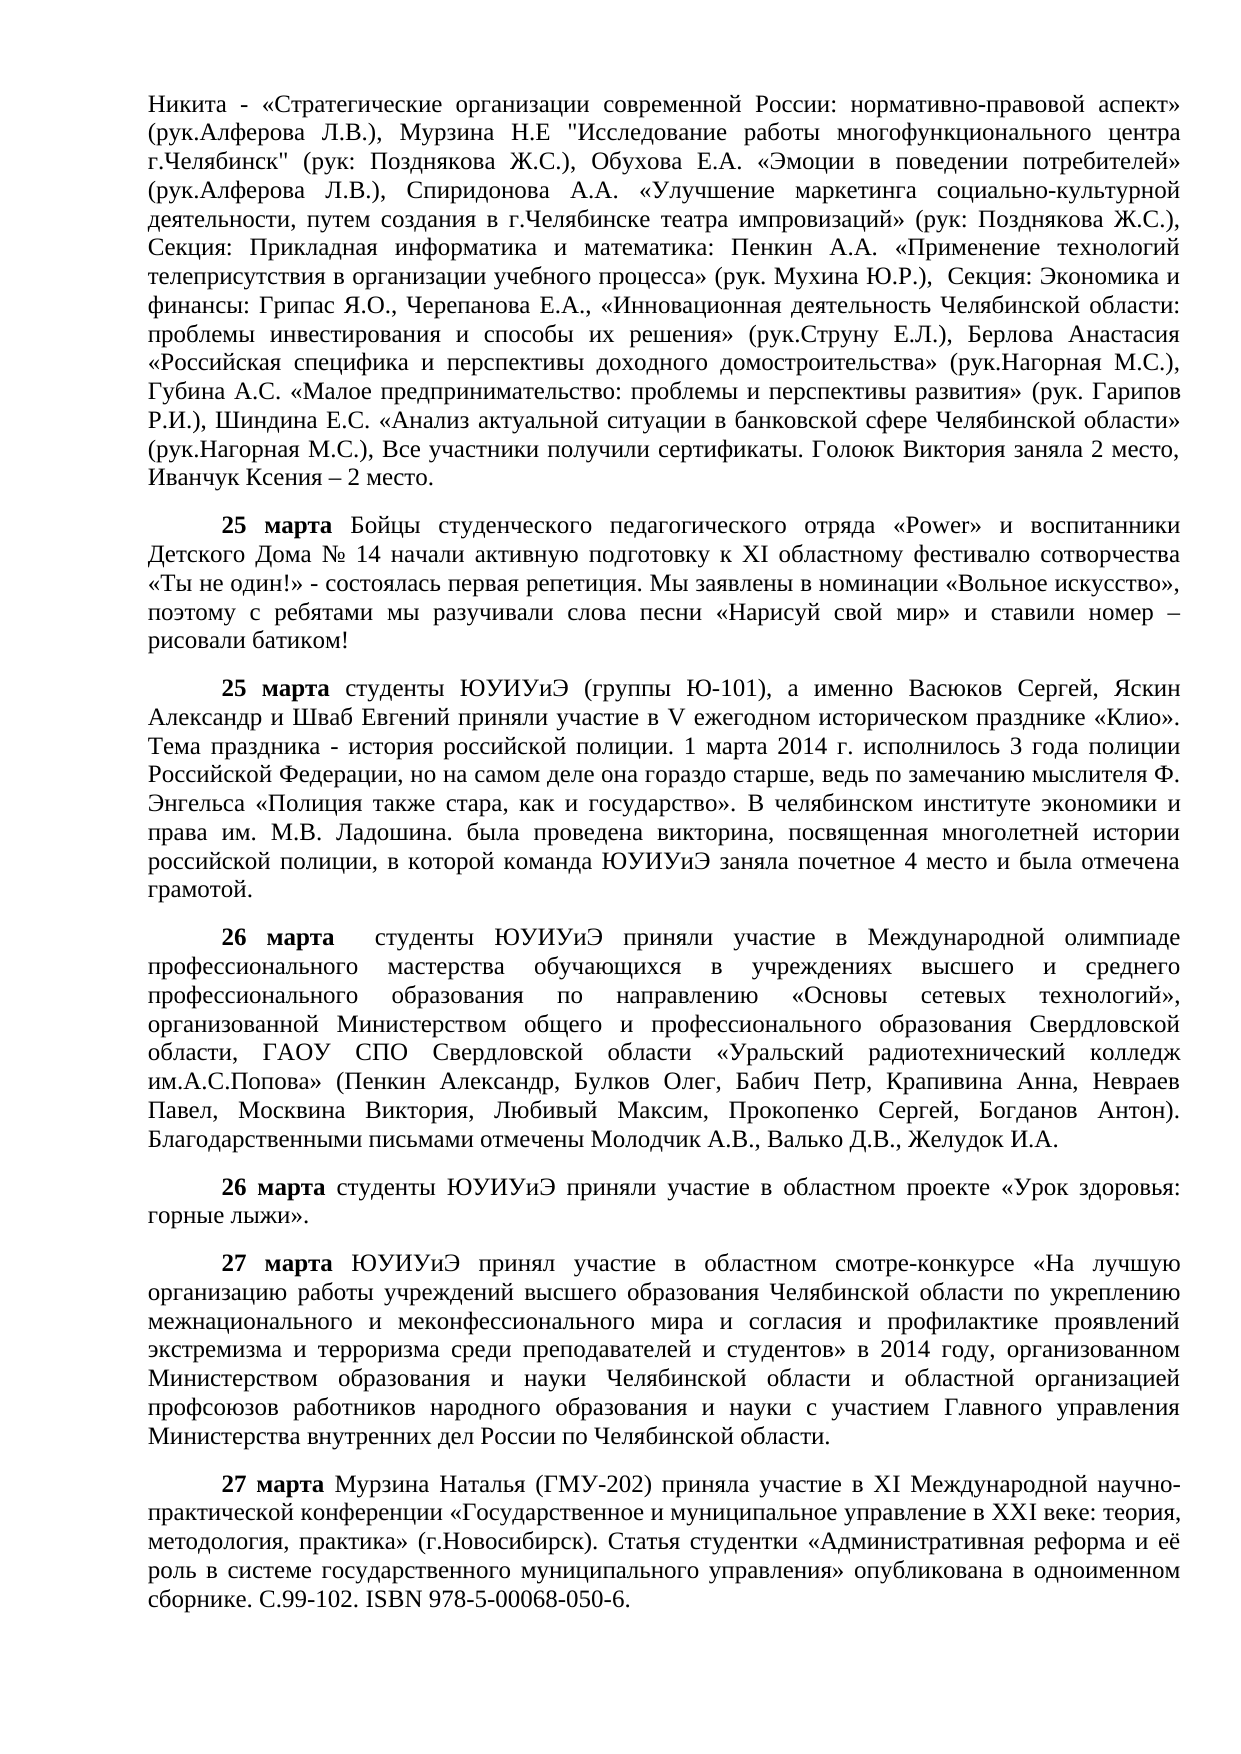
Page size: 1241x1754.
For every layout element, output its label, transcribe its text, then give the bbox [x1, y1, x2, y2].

text 26 марта студенты ЮУИУиЭ приняли участие в областном проекте «Урок здоровья: горные лыжи». [148, 1172, 1181, 1229]
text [148, 89, 1181, 491]
text 27 марта Мурзина Наталья (ГМУ-202) приняла участие в ХI Международной научно-практической конференции «Государственное и муниципальное управление в ХХI веке: теория, методология, практика» (г.Новосибирск). Статья студентки «Административная реформа и её роль в системе государственного муниципального управления» опубликована в одноименном сборнике. С.99-102. ISBN 978-5-00068-050-6. [148, 1469, 1181, 1612]
text 27 марта ЮУИУиЭ принял участие в областном смотре-конкурсе «На лучшую организацию работы учреждений высшего образования Челябинской области по укреплению межнационального и меконфессионального мира и согласия и профилактике проявлений экстремизма и терроризма среди преподавателей и студентов» в 2014 году, организованном Министерством образования и науки Челябинской области и областной организацией профсоюзов работников народного образования и науки с участием Главного управления Министерства внутренних дел России по Челябинской области. [148, 1248, 1181, 1449]
text 25 марта студенты ЮУИУиЭ (группы Ю-101), а именно Васюков Сергей, Яскин Александр и Шваб Евгений приняли участие в V ежегодном историческом празднике «Клио». Тема праздника - история российской полиции. 1 марта 2014 г. исполнилось 3 года полиции Российской Федерации, но на самом деле она гораздо старше, ведь по замечанию мыслителя Ф. Энгельса «Полиция также стара, как и государство». В челябинском институте экономики и права им. М.В. Ладошина. была проведена викторина, посвященная многолетней истории российской полиции, в которой команда ЮУИУиЭ заняла почетное 4 место и была отмечена грамотой. [148, 673, 1181, 903]
text 26 марта студенты ЮУИУиЭ приняли участие в Международной олимпиаде профессионального мастерства обучающихся в учреждениях высшего и среднего профессионального образования по направлению «Основы сетевых технологий», организованной Министерством общего и профессионального образования Свердловской области, ГАОУ СПО Свердловской области «Уральский радиотехнический колледж им.А.С.Попова» (Пенкин Александр, Булков Олег, Бабич Петр, Крапивина Анна, Невраев Павел, Москвина Виктория, Любивый Максим, Прокопенко Сергей, Богданов Антон). Благодарственными письмами отмечены Молодчик А.В., Валько Д.В., Желудок И.А. [148, 922, 1181, 1152]
text 25 марта Бойцы студенческого педагогического отряда «Power» и воспитанники Детского Дома № 14 начали активную подготовку к XI областному фестивалю сотворчества «Ты не один!» - состоялась первая репетиция. Мы заявлены в номинации «Вольное искусство», поэтому с ребятами мы разучивали слова песни «Нарисуй свой мир» и ставили номер – рисовали батиком! [148, 510, 1181, 654]
